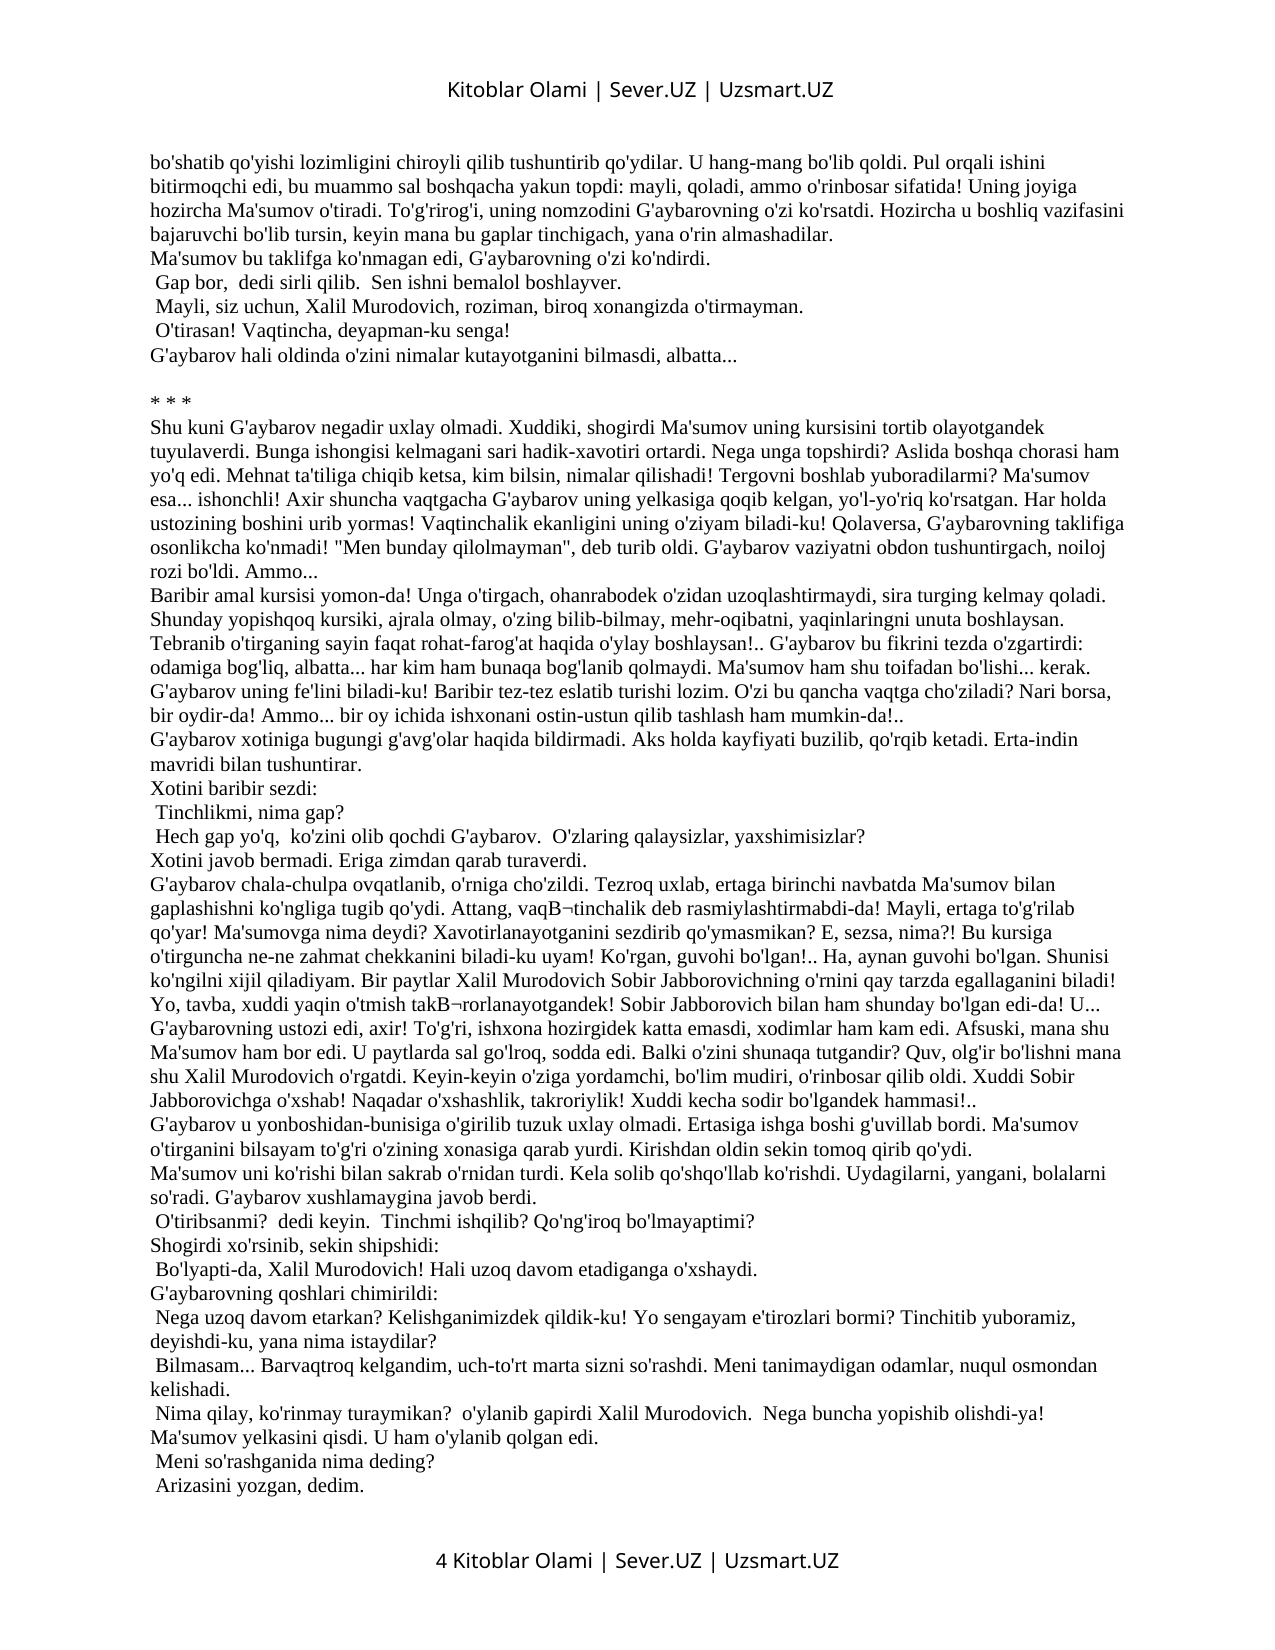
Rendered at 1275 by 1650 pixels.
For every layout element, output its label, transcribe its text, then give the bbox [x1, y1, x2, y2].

text Hech gap yo'q, ko'zini olib qochdi G'aybarov. O'zlaring qalaysizlar, yaxshimisizlar? [150, 824, 1125, 848]
text Gap bor, dedi sirli qilib. Sen ishni bemalol boshlayver. [150, 270, 1125, 294]
text Shogirdi xo'rsinib, sekin shipshidi: [150, 1233, 1125, 1257]
text Bilmasam... Barvaqtroq kelgandim, uch-to'rt marta sizni so'rashdi. Meni tanimaydigan odamlar, nuqul osmondan kelishadi. [150, 1353, 1125, 1401]
text Ma'sumov bu taklifga ko'nmagan edi, G'aybarovning o'zi ko'ndirdi. [150, 246, 1125, 270]
text G'aybarov chala-chulpa ovqatlanib, o'rniga cho'zildi. Tezroq uxlab, ertaga birinchi navbatda Ma'sumov bilan gaplashishni ko'ngliga tugib qo'ydi. Attang, vaqВ¬tinchalik deb rasmiylashtirmabdi-da! Mayli, ertaga to'g'rilab qo'yar! Ma'sumovga nima deydi? Xavotirlanayotganini sezdirib qo'ymasmikan? E, sezsa, nima?! Bu kursiga o'tirguncha ne-ne zahmat chekkanini biladi-ku uyam! Ko'rgan, guvohi bo'lgan!.. Ha, aynan guvohi bo'lgan. Shunisi ko'ngilni xijil qiladiyam. Bir paytlar Xalil Murodovich Sobir Jabborovichning o'rnini qay tarzda egallaganini biladi! Yo, tavba, xuddi yaqin o'tmish takВ¬rorlanayotgandek! Sobir Jabborovich bilan ham shunday bo'lgan edi-da! U... G'aybarovning ustozi edi, axir! To'g'ri, ishxona hozirgidek katta emasdi, xodimlar ham kam edi. Afsuski, mana shu Ma'sumov ham bor edi. U paytlarda sal go'lroq, sodda edi. Balki o'zini shunaqa tutgandir? Quv, olg'ir bo'lishni mana shu Xalil Murodovich o'rgatdi. Keyin-keyin o'ziga yordamchi, bo'lim mudiri, o'rinbosar qilib oldi. Xuddi Sobir Jabborovichga o'xshab! Naqadar o'xshashlik, takroriylik! Xuddi kecha sodir bo'lgandek hammasi!.. [150, 872, 1125, 1112]
text G'aybarovning qoshlari chimirildi: [150, 1281, 1125, 1305]
text * * * [150, 391, 1125, 414]
text Shu kuni G'aybarov negadir uxlay olmadi. Xuddiki, shogirdi Ma'sumov uning kursisini tortib olayotgandek tuyulaverdi. Bunga ishongisi kelmagani sari hadik-xavotiri ortardi. Nega unga topshirdi? Aslida boshqa chorasi ham yo'q edi. Mehnat ta'tiliga chiqib ketsa, kim bilsin, nimalar qilishadi! Tergovni boshlab yuboradilarmi? Ma'sumov esa... ishonchli! Axir shuncha vaqtgacha G'aybarov uning yelkasiga qoqib kelgan, yo'l-yo'riq ko'rsatgan. Har holda ustozining boshini urib yormas! Vaqtinchalik ekanligini uning o'ziyam biladi-ku! Qolaversa, G'aybarovning taklifiga osonlikcha ko'nmadi! "Men bunday qilolmayman", deb turib oldi. G'aybarov vaziyatni obdon tushuntirgach, noiloj rozi bo'ldi. Ammo... [150, 414, 1125, 583]
text Baribir amal kursisi yomon-da! Unga o'tirgach, ohanrabodek o'zidan uzoqlashtirmaydi, sira turging kelmay qoladi. Shunday yopishqoq kursiki, ajrala olmay, o'zing bilib-bilmay, mehr-oqibatni, yaqinlaringni unuta boshlaysan. Tebranib o'tirganing sayin faqat rohat-farog'at haqida o'ylay boshlaysan!.. G'aybarov bu fikrini tezda o'zgartirdi: odamiga bog'liq, albatta... har kim ham bunaqa bog'lanib qolmaydi. Ma'sumov ham shu toifadan bo'lishi... kerak. G'aybarov uning fe'lini biladi-ku! Baribir tez-tez eslatib turishi lozim. O'zi bu qancha vaqtga cho'ziladi? Nari borsa, bir oydir-da! Ammo... bir oy ichida ishxonani ostin-ustun qilib tashlash ham mumkin-da!.. [150, 583, 1125, 727]
text O'tirasan! Vaqtincha, deyapman-ku senga! [150, 318, 1125, 342]
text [150, 150, 1125, 246]
text Nima qilay, ko'rinmay turaymikan? o'ylanib gapirdi Xalil Murodovich. Nega buncha yopishib olishdi-ya! [150, 1401, 1125, 1425]
text Xotini javob bermadi. Eriga zimdan qarab turaverdi. [150, 848, 1125, 872]
text Ma'sumov yelkasini qisdi. U ham o'ylanib qolgan edi. [150, 1425, 1125, 1449]
text Nega uzoq davom etarkan? Kelishganimizdek qildik-ku! Yo sengayam e'tirozlari bormi? Tinchitib yuboramiz, deyishdi-ku, yana nima istaydilar? [150, 1305, 1125, 1353]
text Ma'sumov uni ko'rishi bilan sakrab o'rnidan turdi. Kela solib qo'shqo'llab ko'rishdi. Uydagilarni, yangani, bolalarni so'radi. G'aybarov xushlamaygina javob berdi. [150, 1161, 1125, 1209]
text G'aybarov xotiniga bugungi g'avg'olar haqida bildirmadi. Aks holda kayfiyati buzilib, qo'rqib ketadi. Erta-indin mavridi bilan tushuntirar. [150, 727, 1125, 776]
text Tinchlikmi, nima gap? [150, 799, 1125, 824]
text Bo'lyapti-da, Xalil Murodovich! Hali uzoq davom etadiganga o'xshaydi. [150, 1257, 1125, 1281]
text G'aybarov u yonboshidan-bunisiga o'girilib tuzuk uxlay olmadi. Ertasiga ishga boshi g'uvillab bordi. Ma'sumov o'tirganini bilsayam to'g'ri o'zining xonasiga qarab yurdi. Kirishdan oldin sekin tomoq qirib qo'ydi. [150, 1112, 1125, 1161]
text Mayli, siz uchun, Xalil Murodovich, roziman, biroq xonangizda o'tirmayman. [150, 294, 1125, 318]
text Meni so'rashganida nima deding? [150, 1449, 1125, 1473]
text G'aybarov hali oldinda o'zini nimalar kutayotganini bilmasdi, albatta... [150, 342, 1125, 367]
text Xotini baribir sezdi: [150, 776, 1125, 799]
text Arizasini yozgan, dedim. [150, 1473, 1125, 1497]
text O'tiribsanmi? dedi keyin. Tinchmi ishqilib? Qo'ng'iroq bo'lmayaptimi? [150, 1209, 1125, 1233]
